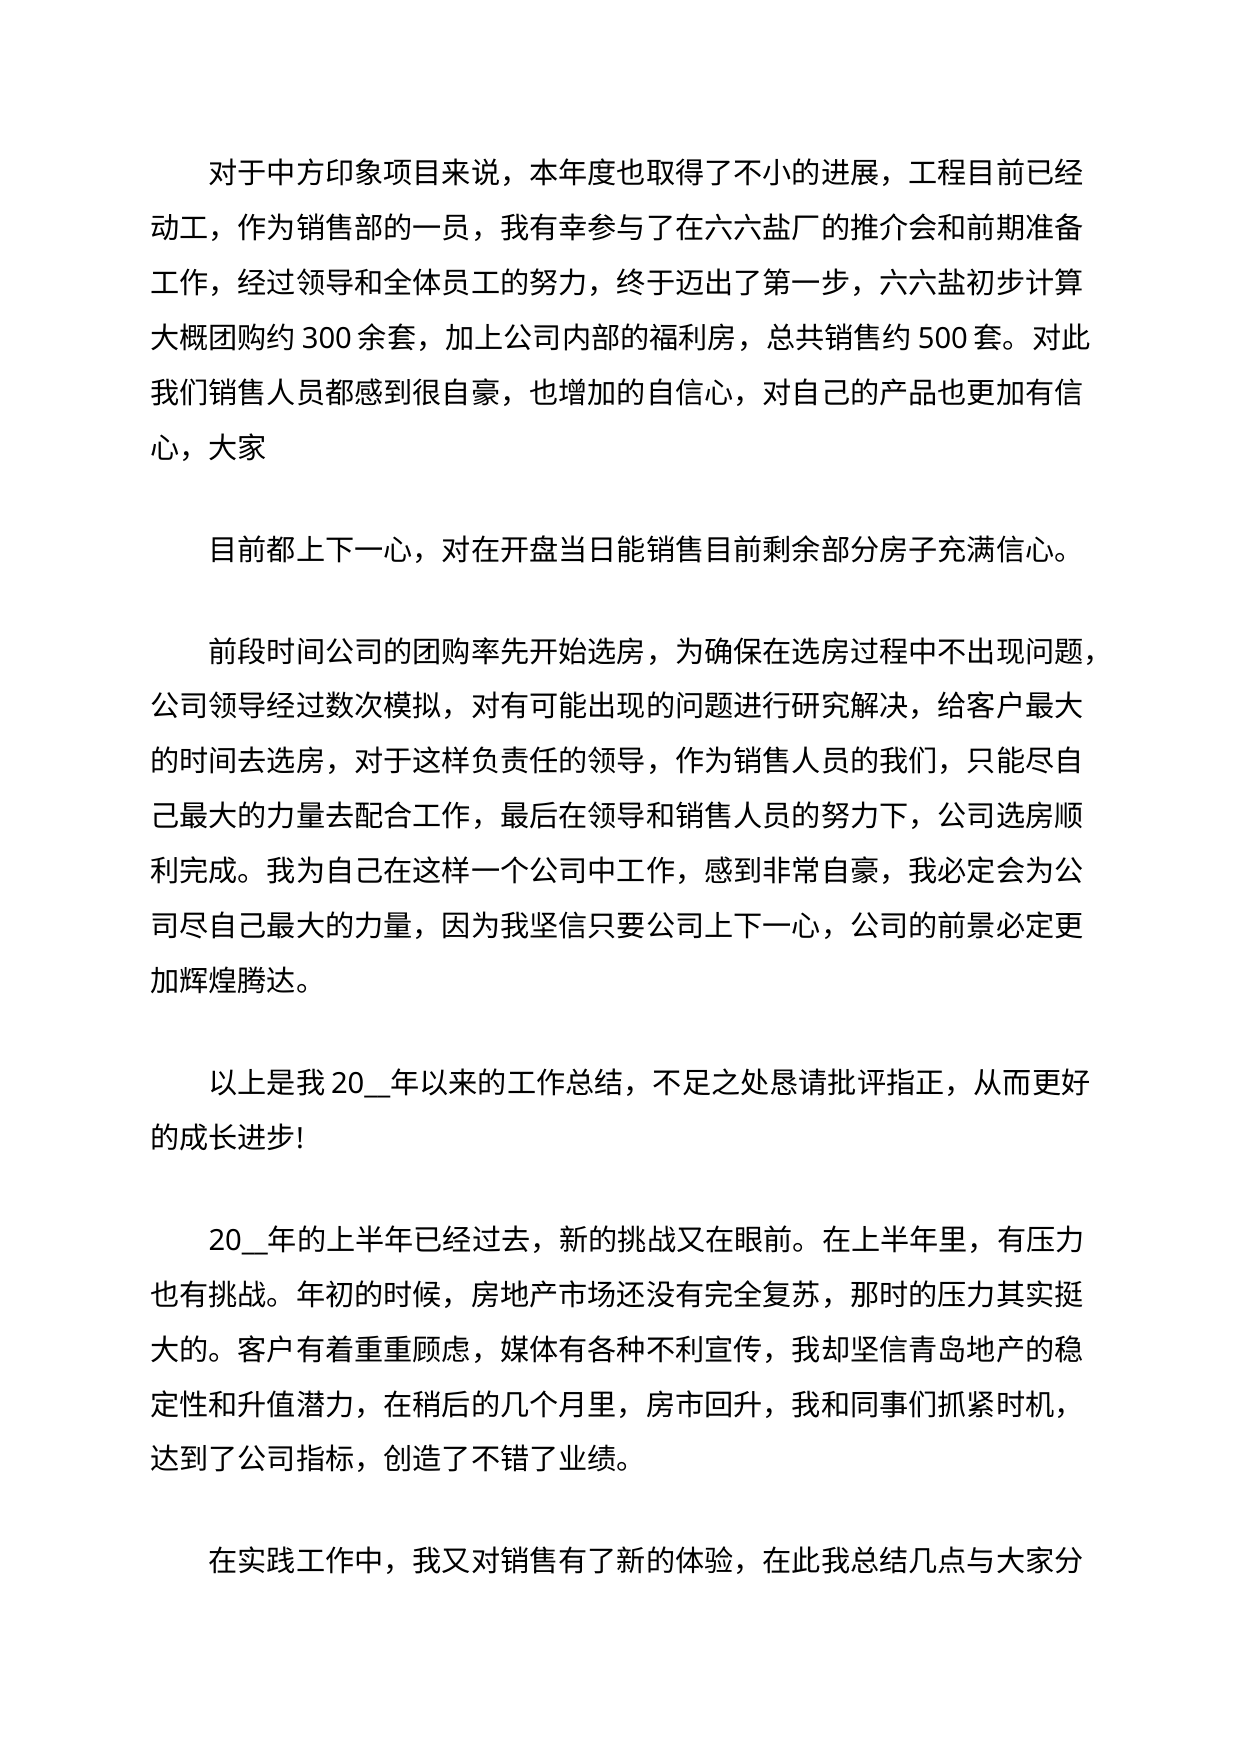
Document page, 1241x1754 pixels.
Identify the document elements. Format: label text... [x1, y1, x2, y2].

text 20__年的上半年已经过去，新的挑战又在眼前。在上半年里，有压力也有挑战。年初的时候，房地产市场还没有完全复苏，那时的压力其实挺大的。客户有着重重顾虑，媒体有各种不利宣传，我却坚信青岛地产的稳定性和升值潜力，在稍后的几个月里，房市回升，我和同事们抓紧时机，达到了公司指标，创造了不错了业绩。 [150, 1216, 1090, 1478]
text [150, 1538, 1090, 1580]
text 以上是我20__年以来的工作总结，不足之处恳请批评指正，从而更好的成长进步! [150, 1059, 1090, 1157]
text 前段时间公司的团购率先开始选房，为确保在选房过程中不出现问题，公司领导经过数次模拟，对有可能出现的问题进行研究解决，给客户最大的时间去选房，对于这样负责任的领导，作为销售人员的我们，只能尽自己最大的力量去配合工作，最后在领导和销售人员的努力下，公司选房顺利完成。我为自己在这样一个公司中工作，感到非常自豪，我必定会为公司尽自己最大的力量，因为我坚信只要公司上下一心，公司的前景必定更加辉煌腾达。 [150, 628, 1090, 1000]
text 目前都上下一心，对在开盘当日能销售目前剩余部分房子充满信心。 [150, 526, 1090, 569]
text 对于中方印象项目来说，本年度也取得了不小的进展，工程目前已经动工，作为销售部的一员，我有幸参与了在六六盐厂的推介会和前期准备工作，经过领导和全体员工的努力，终于迈出了第一步，六六盐初步计算大概团购约300余套，加上公司内部的福利房，总共销售约500套。对此我们销售人员都感到很自豪，也增加的自信心，对自己的产品也更加有信心，大家 [150, 150, 1090, 467]
